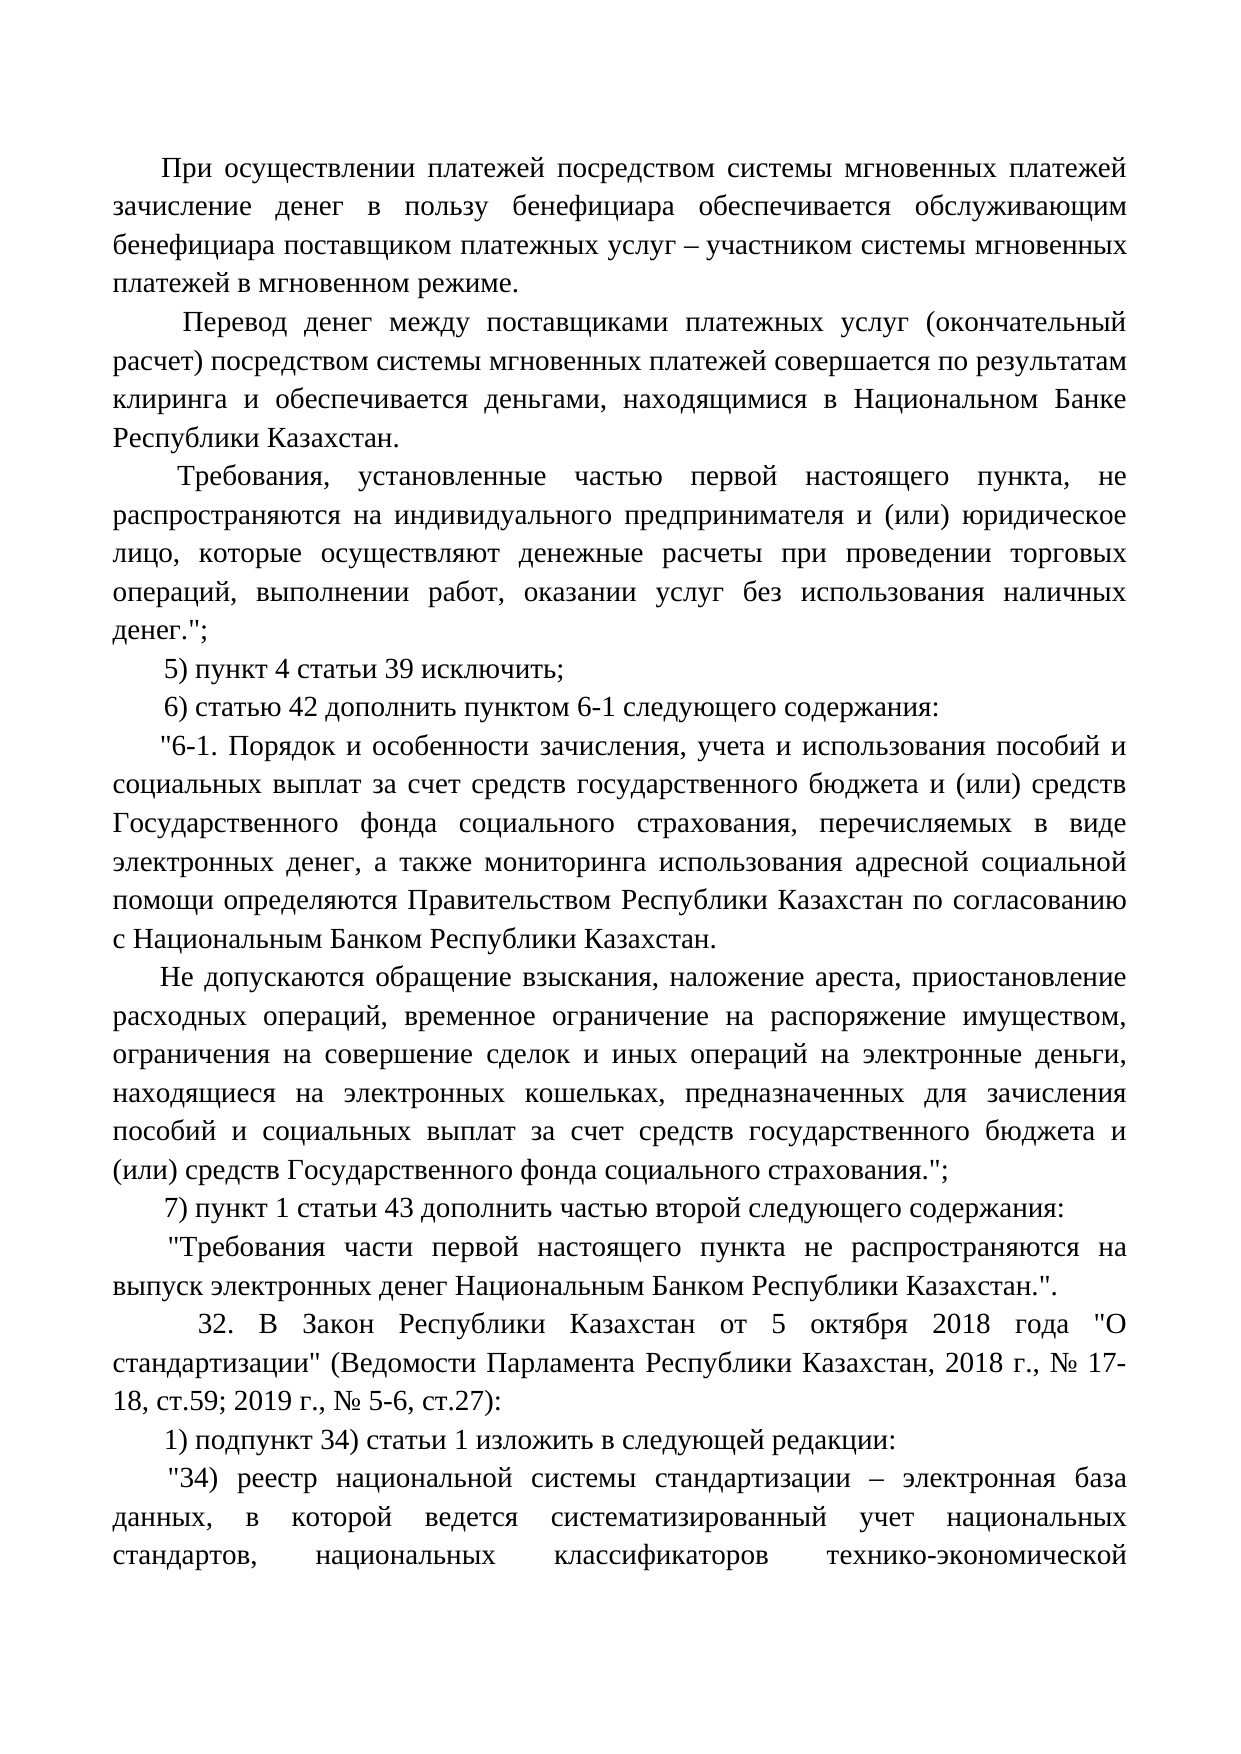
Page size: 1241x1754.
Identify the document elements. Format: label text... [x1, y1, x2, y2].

text 6) статью 42 дополнить пунктом 6-1 следующего содержания: [112, 689, 1128, 723]
text Требования, установленные частью первой настоящего пункта, не распространяются на индивидуального предпринимателя и (или) юридическое лицо, которые осуществляют денежные расчеты при проведении торговых операций, выполнении работ, оказании услуг без использования наличных денег."; [112, 458, 1128, 646]
text Не допускаются обращение взыскания, наложение ареста, приостановление расходных операций, временное ограничение на распоряжение имуществом, ограничения на совершение сделок и иных операций на электронные деньги, находящиеся на электронных кошельках, предназначенных для зачисления пособий и социальных выплат за счет средств государственного бюджета и (или) средств Государственного фонда социального страхования."; [112, 959, 1128, 1186]
text При осуществлении платежей посредством системы мгновенных платежей зачисление денег в пользу бенефициара обеспечивается обслуживающим бенефициара поставщиком платежных услуг – участником системы мгновенных платежей в мгновенном режиме. [112, 150, 1128, 299]
text "Требования части первой настоящего пункта не распространяются на выпуск электронных денег Национальным Банком Республики Казахстан.". [112, 1229, 1128, 1301]
text 7) пункт 1 статьи 43 дополнить частью второй следующего содержания: [112, 1191, 1128, 1224]
text "6-1. Порядок и особенности зачисления, учета и использования пособий и социальных выплат за счет средств государственного бюджета и (или) средств Государственного фонда социального страхования, перечисляемых в виде электронных денег, а также мониторинга использования адресной социальной помощи определяются Правительством Республики Казахстан по согласованию с Национальным Банком Республики Казахстан. [112, 728, 1128, 954]
text 32. В Закон Республики Казахстан от 5 октября 2018 года "О стандартизации" (Ведомости Парламента Республики Казахстан, 2018 г., № 17-18, ст.59; 2019 г., № 5-6, ст.27): [112, 1306, 1128, 1417]
text Перевод денег между поставщиками платежных услуг (окончательный расчет) посредством системы мгновенных платежей совершается по результатам клиринга и обеспечивается деньгами, находящимися в Национальном Банке Республики Казахстан. [112, 304, 1128, 453]
text 1) подпункт 34) статьи 1 изложить в следующей редакции: [112, 1422, 1128, 1455]
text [112, 1460, 1128, 1571]
text 5) пункт 4 статьи 39 исключить; [112, 651, 1128, 684]
